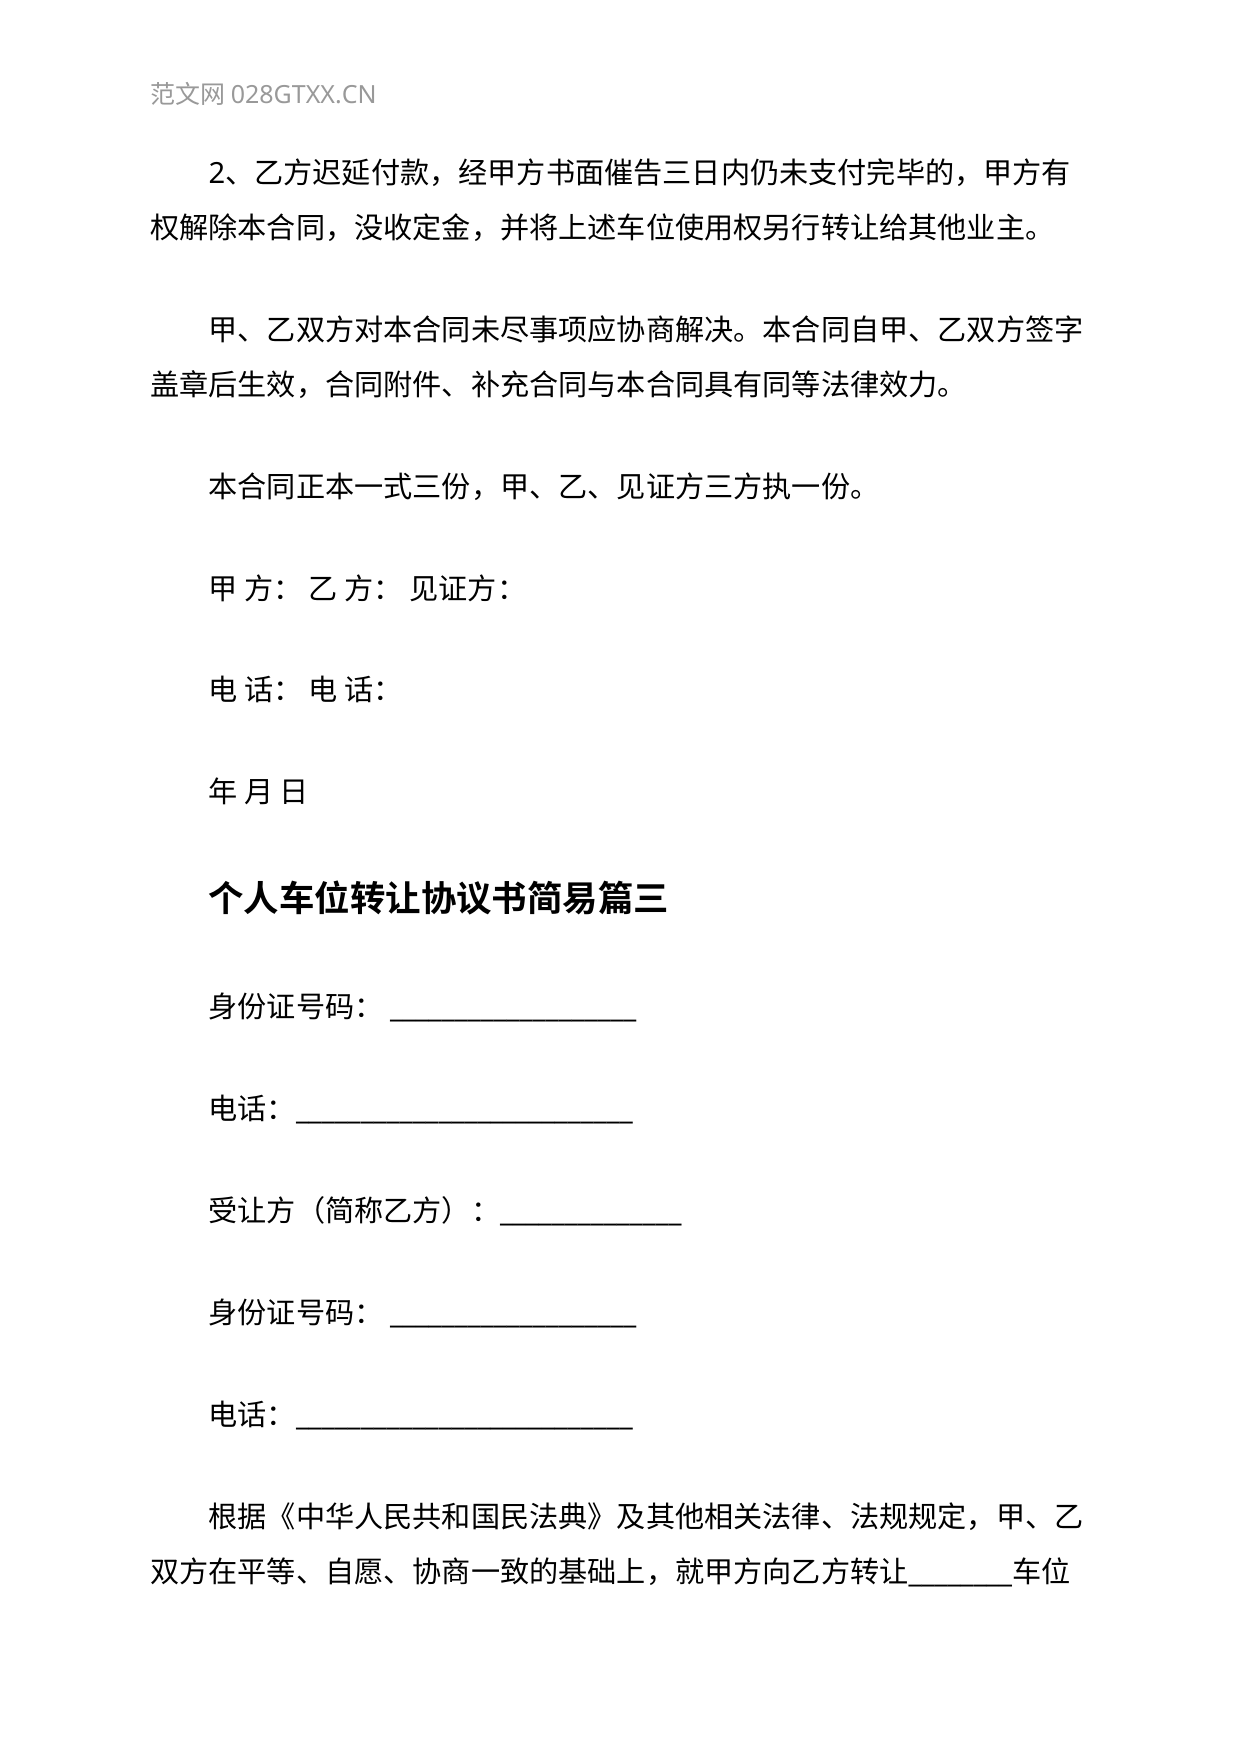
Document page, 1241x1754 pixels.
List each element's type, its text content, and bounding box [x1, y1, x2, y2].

text 年 月 日 [150, 769, 1090, 811]
text 2、乙方迟延付款，经甲方书面催告三日内仍未支付完毕的，甲方有权解除本合同，没收定金，并将上述车位使用权另行转让给其他业主。 [150, 150, 1090, 247]
text 电话：__________________________ [150, 1392, 1090, 1434]
text 受让方（简称乙方）：______________ [150, 1188, 1090, 1230]
text 本合同正本一式三份，甲、乙、见证方三方执一份。 [150, 463, 1090, 506]
text 甲、乙双方对本合同未尽事项应协商解决。本合同自甲、乙双方签字盖章后生效，合同附件、补充合同与本合同具有同等法律效力。 [150, 307, 1090, 404]
text 个人车位转让协议书简易篇三 [150, 871, 1090, 922]
text 身份证号码： ___________________ [150, 1290, 1090, 1332]
text 电 话： 电 话： [150, 667, 1090, 709]
text 甲 方： 乙 方： 见证方： [150, 565, 1090, 607]
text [150, 1494, 1090, 1591]
text 电话：__________________________ [150, 1086, 1090, 1128]
text 身份证号码： ___________________ [150, 984, 1090, 1026]
